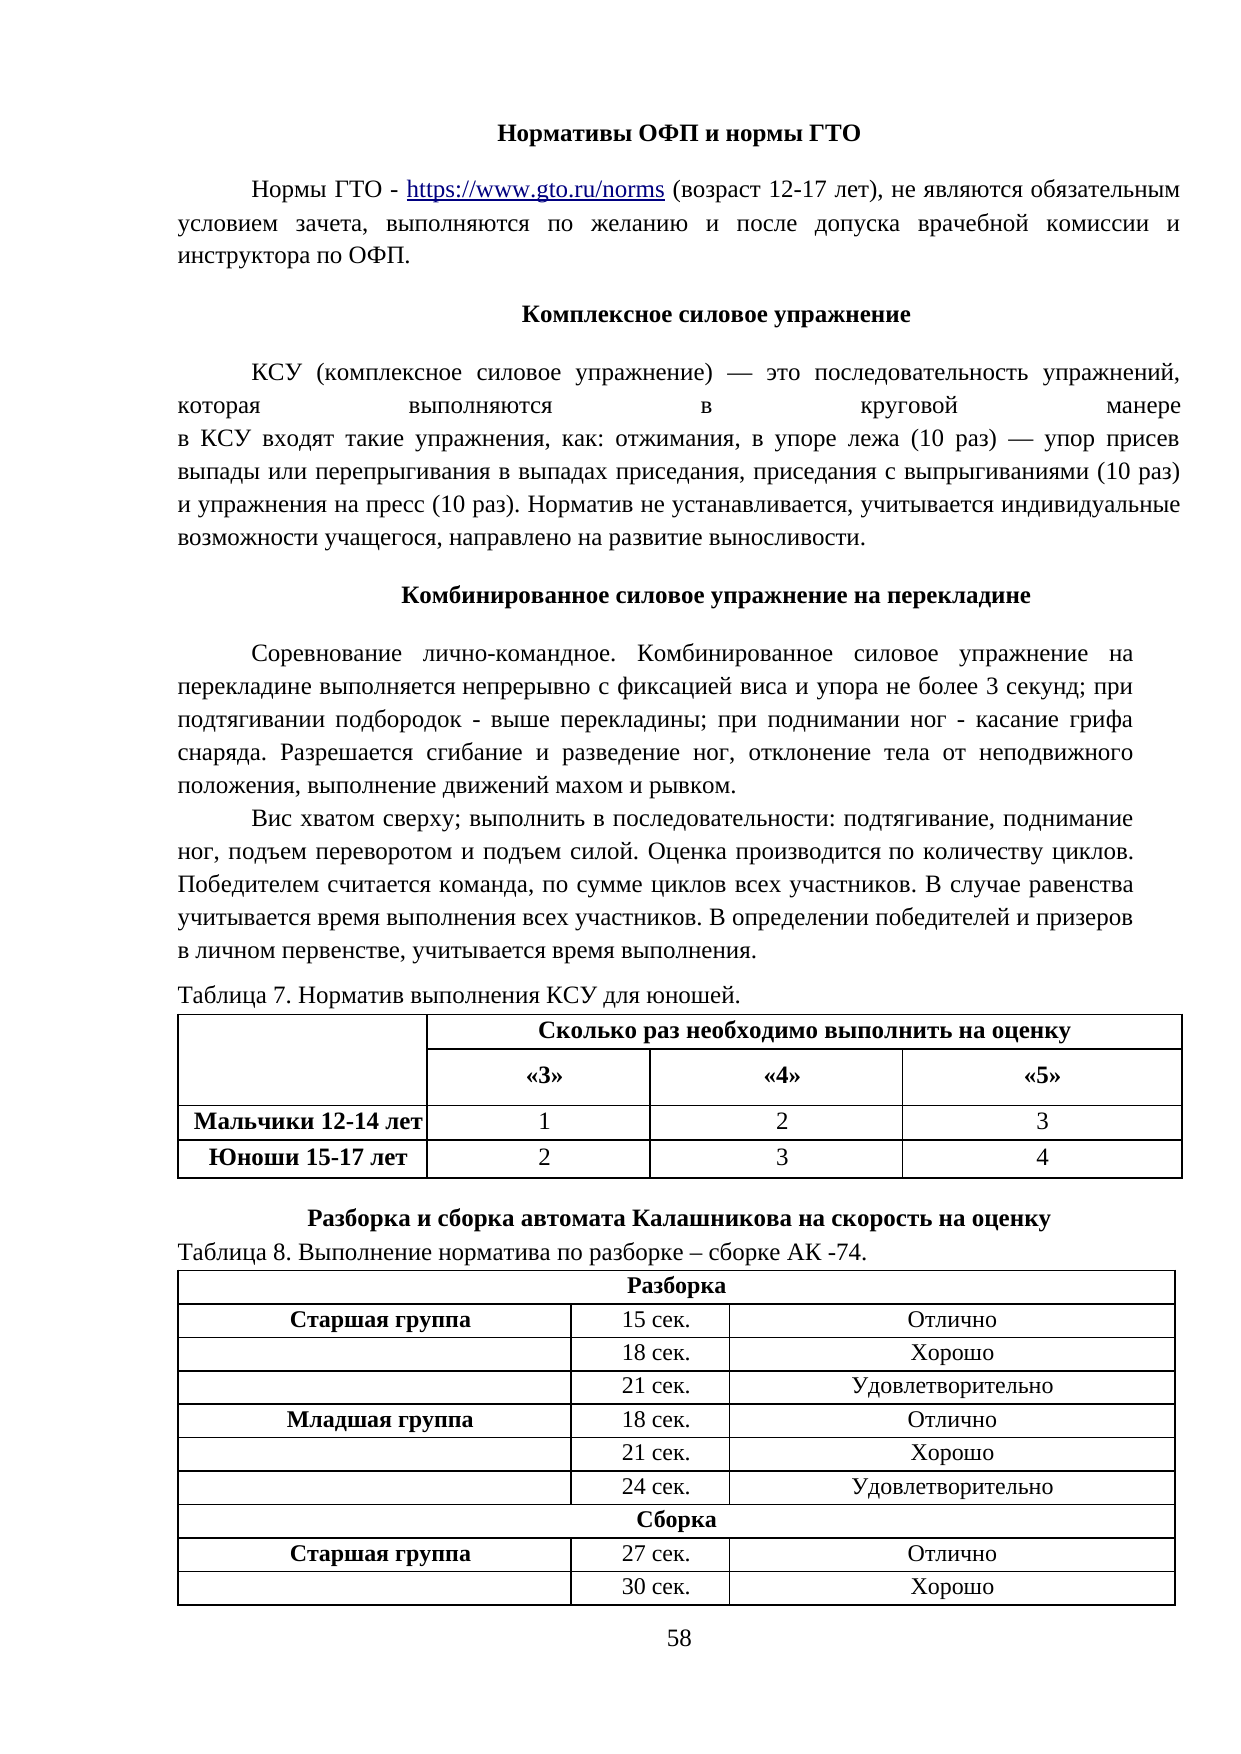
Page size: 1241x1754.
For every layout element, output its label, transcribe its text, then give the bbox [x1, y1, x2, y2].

table_cell Мальчики 12-14 лет [179, 1106, 426, 1139]
table_cell [179, 1572, 570, 1604]
table_cell 2 [651, 1106, 902, 1139]
table_cell Хорошо [730, 1438, 1174, 1470]
table_cell Отлично [730, 1405, 1174, 1437]
text Соревнование лично-командное. Комбинированное силовое упражнение на перекладине выполняется непрерывно с фиксацией виса и упора не более 3 секунд; при подтягивании подбородок - выше перекладины; при поднимании ног - касание грифа снаряда. Разрешается сгибание и разведение ног, отклонение тела от неподвижного положения, выполнение движений махом и рывком. [177, 638, 1134, 799]
text Вис хватом сверху; выполнить в последовательности: подтягивание, поднимание ног, подъем переворотом и подъем силой. Оценка производится по количеству циклов. Победителем считается команда, по сумме циклов всех участников. В случае равенства учитывается время выполнения всех участников. В определении победителей и призеров в личном первенстве, учитывается время выполнения. [177, 803, 1134, 964]
table_cell «4» [651, 1050, 902, 1104]
table_cell 21 сек. [572, 1438, 729, 1470]
text Нормы ГТО - https://www.gto.ru/norms (возраст 12-17 лет), не являются обязательным условием зачета, выполняются по желанию и после допуска врачебной комиссии и инструктора по ОФП. [177, 174, 1181, 269]
table_cell Старшая группа [179, 1305, 570, 1336]
table_cell 21 сек. [572, 1372, 729, 1403]
table_header Разборка [179, 1271, 1174, 1303]
table_cell 3 [651, 1141, 902, 1177]
table_cell Хорошо [730, 1572, 1174, 1604]
text Таблица 7. Норматив выполнения КСУ для юношей. [177, 981, 1134, 1009]
text Разборка и сборка автомата Калашникова на скорость на оценку [177, 1203, 1181, 1232]
text Таблица 8. Выполнение норматива по разборке – сборке АК -74. [177, 1237, 1181, 1265]
table_cell «3» [428, 1050, 649, 1104]
table_cell Удовлетворительно [730, 1472, 1174, 1504]
table_header Сколько раз необходимо выполнить на оценку [428, 1015, 1181, 1048]
table_cell Удовлетворительно [730, 1372, 1174, 1403]
table_cell 27 сек. [572, 1539, 729, 1571]
table_cell Юноши 15-17 лет [179, 1141, 426, 1177]
table_cell Хорошо [730, 1338, 1174, 1370]
table_cell 15 сек. [572, 1305, 729, 1336]
table_header [179, 1015, 426, 1104]
table_cell 18 сек. [572, 1338, 729, 1370]
table_cell 30 сек. [572, 1572, 729, 1604]
table_cell 3 [903, 1106, 1181, 1139]
text Нормативы ОФП и нормы ГТО [177, 118, 1181, 147]
table_cell 18 сек. [572, 1405, 729, 1437]
table_cell Отлично [730, 1539, 1174, 1571]
table_cell [179, 1338, 570, 1370]
table_cell Младшая группа [179, 1405, 570, 1437]
table_cell 4 [903, 1141, 1181, 1177]
table_cell 2 [428, 1141, 649, 1177]
text КСУ (комплексное силовое упражнение) — это последовательность упражнений, которая выполняются в круговой манере в КСУ входят такие упражнения, как: отжимания, в упоре лежа (10 раз) — упор присев выпады или перепрыгивания в выпадах приседания, приседания с выпрыгиваниями (10 раз) и упражнения на пресс (10 раз). Норматив не устанавливается, учитывается индивидуальные возможности учащегося, направлено на развитие выносливости. [177, 357, 1181, 551]
text Комбинированное силовое упражнение на перекладине [177, 580, 1181, 608]
table_cell Сборка [179, 1505, 1174, 1537]
table_cell 24 сек. [572, 1472, 729, 1504]
table_cell «5» [903, 1050, 1181, 1104]
table_cell 1 [428, 1106, 649, 1139]
table_cell [179, 1372, 570, 1403]
table_cell [179, 1438, 570, 1470]
table_cell Старшая группа [179, 1539, 570, 1571]
table_cell Отлично [730, 1305, 1174, 1336]
text Комплексное силовое упражнение [177, 299, 1181, 327]
table_cell [179, 1472, 570, 1504]
